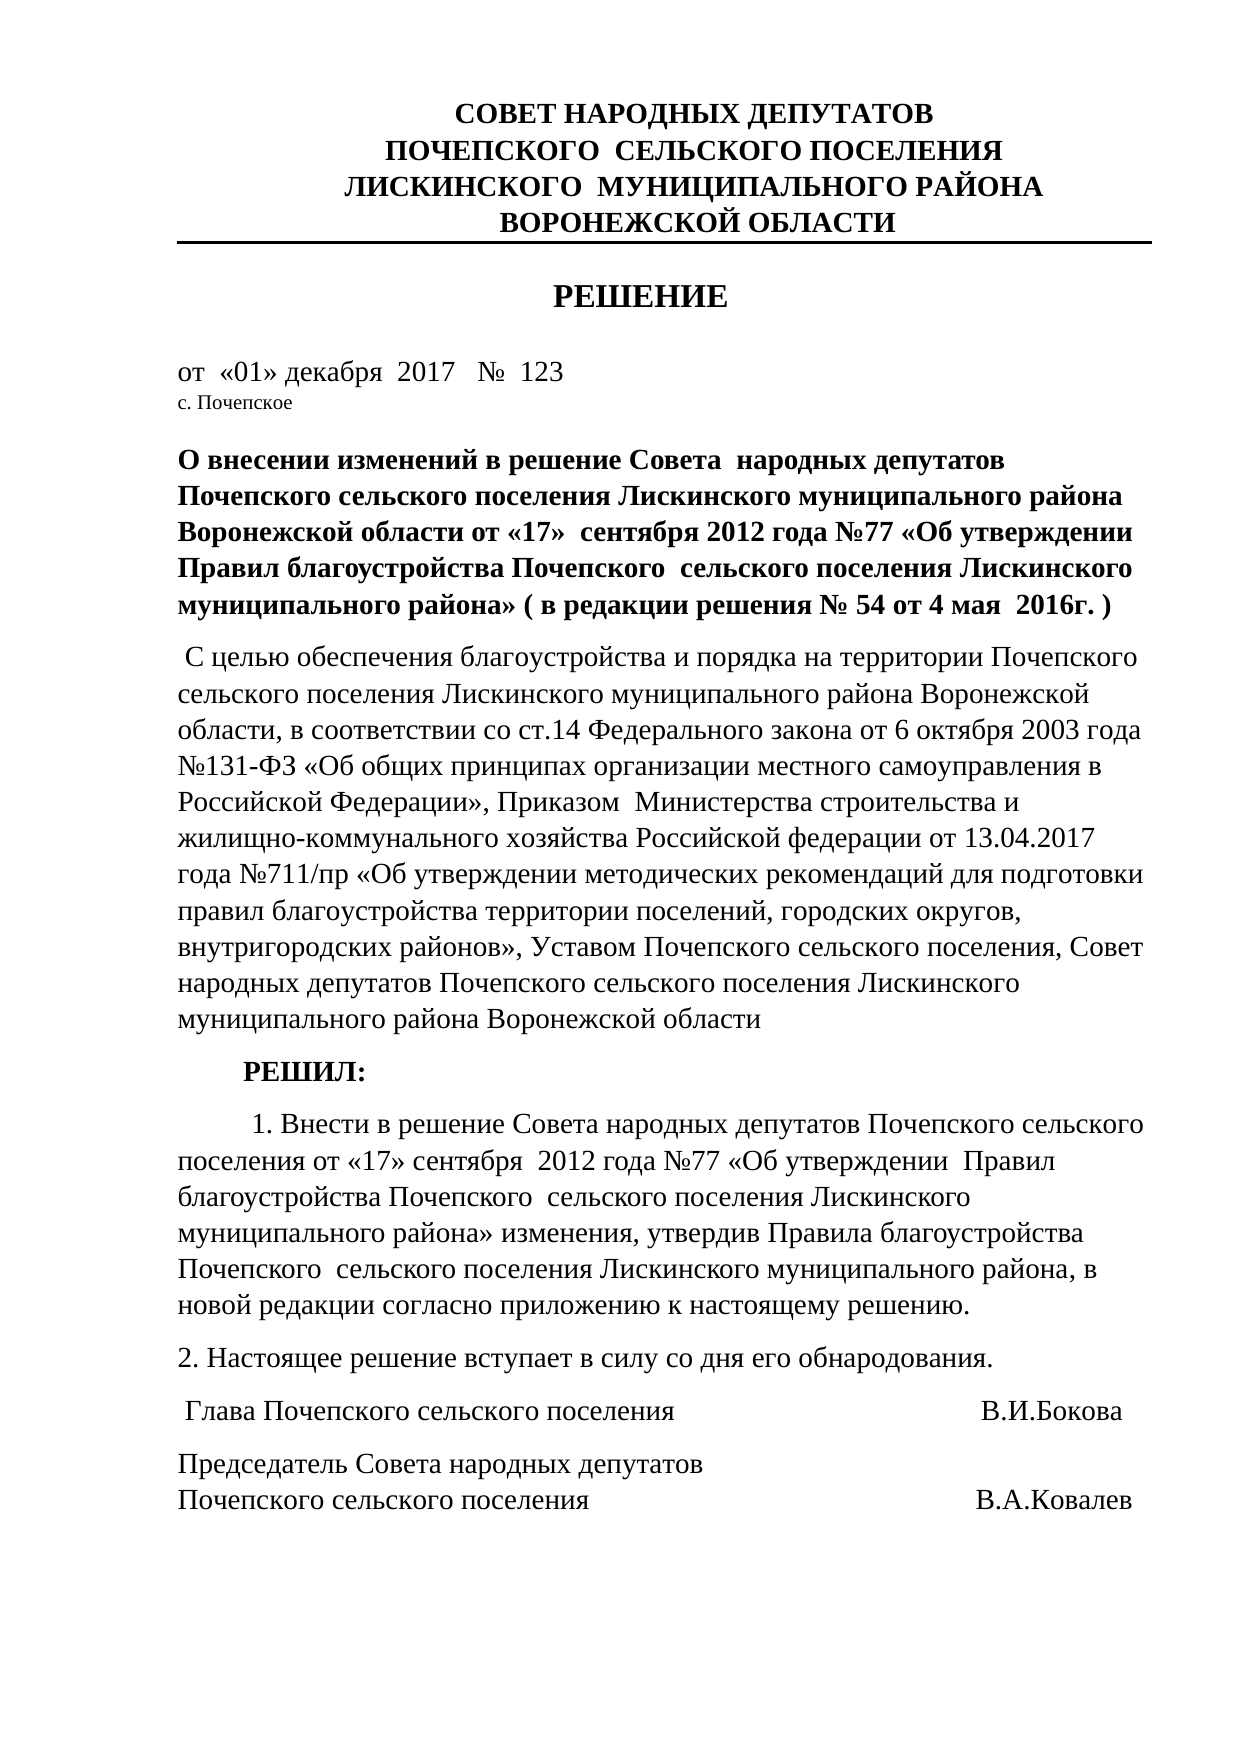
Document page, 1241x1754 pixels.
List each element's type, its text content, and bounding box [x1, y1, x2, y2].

text Председатель Совета народных депутатов [177, 1446, 1152, 1479]
text С целью обеспечения благоустройства и порядка на территории Почепского сельского поселения Лискинского муниципального района Воронежской области, в соответствии со ст.14 Федерального закона от 6 октября 2003 года №131-ФЗ «Об общих принципах организации местного самоуправления в Российской Федерации», Приказом Министерства строительства и жилищно-коммунального хозяйства Российской федерации от 13.04.2017 года №711/пр «Об утверждении методических рекомендаций для подготовки правил благоустройства территории поселений, городских округов, внутригородских районов», Уставом Почепского сельского поселения, Совет народных депутатов Почепского сельского поселения Лискинского муниципального района Воронежской области [177, 639, 1152, 1034]
text 1. Внести в решение Совета народных депутатов Почепского сельского поселения от «17» сентября 2012 года №77 «Об утверждении Правил благоустройства Почепского сельского поселения Лискинского муниципального района» изменения, утвердив Правила благоустройства Почепского сельского поселения Лискинского муниципального района, в новой редакции согласно приложению к настоящему решению. [177, 1107, 1152, 1321]
text СОВЕТ НАРОДНЫХ ДЕПУТАТОВ [177, 97, 1152, 130]
text РЕШЕНИЕ [177, 277, 1152, 315]
text О внесении изменений в решение Совета народных депутатов Почепского сельского поселения Лискинского муниципального района Воронежской области от «17» сентября 2012 года №77 «Об утверждении Правил благоустройства Почепского сельского поселения Лискинского муниципального района» ( в редакции решения № 54 от 4 мая 2016г. ) [177, 442, 1152, 620]
text ПОЧЕПСКОГО СЕЛЬСКОГО ПОСЕЛЕНИЯ [177, 133, 1152, 166]
text РЕШИЛ: [177, 1054, 1152, 1087]
text 2. Настоящее решение вступает в силу со дня его обнародования. [177, 1340, 1152, 1374]
text с. Почепское [177, 390, 1152, 414]
text от «01» декабря 2017 № 123 [177, 354, 1152, 388]
text ЛИСКИНСКОГО МУНИЦИПАЛЬНОГО РАЙОНА [177, 169, 1152, 202]
text ВОРОНЕЖСКОЙ ОБЛАСТИ [177, 205, 1152, 241]
text Почепского сельского поселения В.А.Ковалев [177, 1482, 1152, 1516]
text Глава Почепского сельского поселения В.И.Бокова [177, 1393, 1152, 1427]
